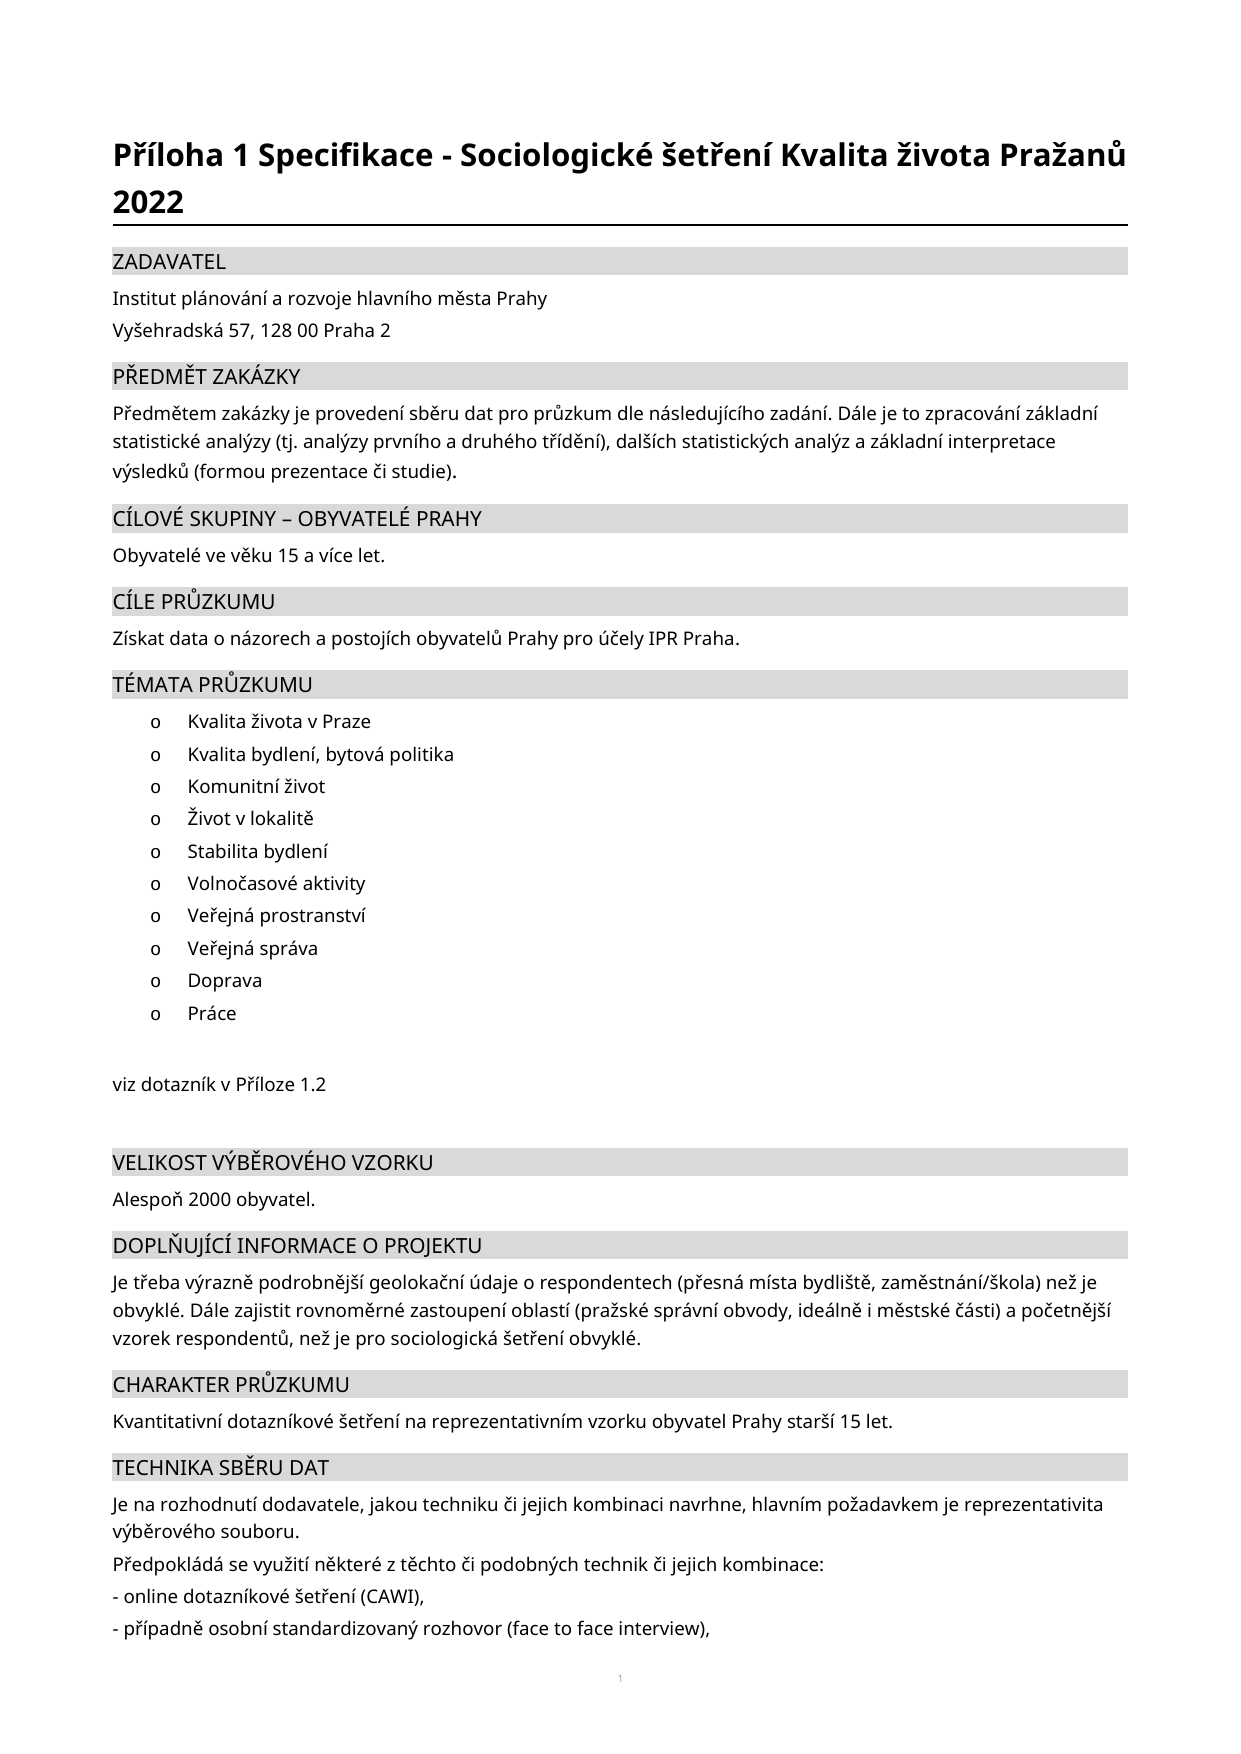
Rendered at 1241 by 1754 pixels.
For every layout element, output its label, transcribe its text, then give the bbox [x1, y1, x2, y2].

text Kvalita bydlení, bytová politika [150, 741, 1128, 767]
text Kvantitativní dotazníkové šetření na reprezentativním vzorku obyvatel Prahy starší 15 let. [112, 1408, 1128, 1433]
text Kvalita života v Praze [150, 708, 1128, 734]
text Život v lokalitě [150, 806, 1128, 831]
text Velikost výběrového vzorku [112, 1148, 1128, 1176]
text Obyvatelé ve věku 15 a více let. [112, 543, 1128, 568]
text Doplňující informace o projektu [112, 1231, 1128, 1259]
text Předmětem zakázky je provedení sběru dat pro průzkum dle následujícího zadání. Dále je to zpracování základní statistické analýzy (tj. analýzy prvního a druhého třídění), dalších statistických analýz a základní interpretace výsledků (formou prezentace či studie). [112, 400, 1128, 485]
text Příloha 1 Specifikace - Sociologické šetření Kvalita života Pražanů 2022 [112, 133, 1128, 226]
text Institut plánování a rozvoje hlavního města Prahy [112, 285, 1128, 311]
text Charakter průzkumu [112, 1370, 1128, 1398]
text Témata průzkumu [112, 670, 1128, 699]
text - online dotazníkové šetření (CAWI), [112, 1583, 1128, 1609]
text Veřejná správa [150, 935, 1128, 961]
text Cíle průzkumu [112, 587, 1128, 616]
text Získat data o názorech a postojích obyvatelů Prahy pro účely IPR Praha. [112, 626, 1128, 651]
text Alespoň 2000 obyvatel. [112, 1186, 1128, 1212]
text Předmět zakázky [112, 362, 1128, 390]
text Vyšehradská 57, 128 00 Praha 2 [112, 317, 1128, 343]
text Doprava [150, 968, 1128, 993]
text - případně osobní standardizovaný rozhovor (face to face interview), [112, 1615, 1128, 1641]
text Práce [150, 1000, 1128, 1026]
text Komunitní život [150, 773, 1128, 799]
text Technika sběru dat [112, 1453, 1128, 1481]
text Stabilita bydlení [150, 838, 1128, 864]
text Je na rozhodnutí dodavatele, jakou techniku či jejich kombinaci navrhne, hlavním požadavkem je reprezentativita výběrového souboru. [112, 1491, 1128, 1544]
text Veřejná prostranství [150, 903, 1128, 928]
text viz dotazník v Příloze 1.2 [112, 1071, 1128, 1096]
text Je třeba výrazně podrobnější geolokační údaje o respondentech (přesná místa bydliště, zaměstnání/škola) než je obvyklé. Dále zajistit rovnoměrné zastoupení oblastí (pražské správní obvody, ideálně i městské části) a početnější vzorek respondentů, než je pro sociologická šetření obvyklé. [112, 1269, 1128, 1351]
text Zadavatel [112, 247, 1128, 275]
text Volnočasové aktivity [150, 870, 1128, 896]
text Předpokládá se využití některé z těchto či podobných technik či jejich kombinace: [112, 1551, 1128, 1577]
text Cílové skupiny – obyvatelé Prahy [112, 504, 1128, 533]
